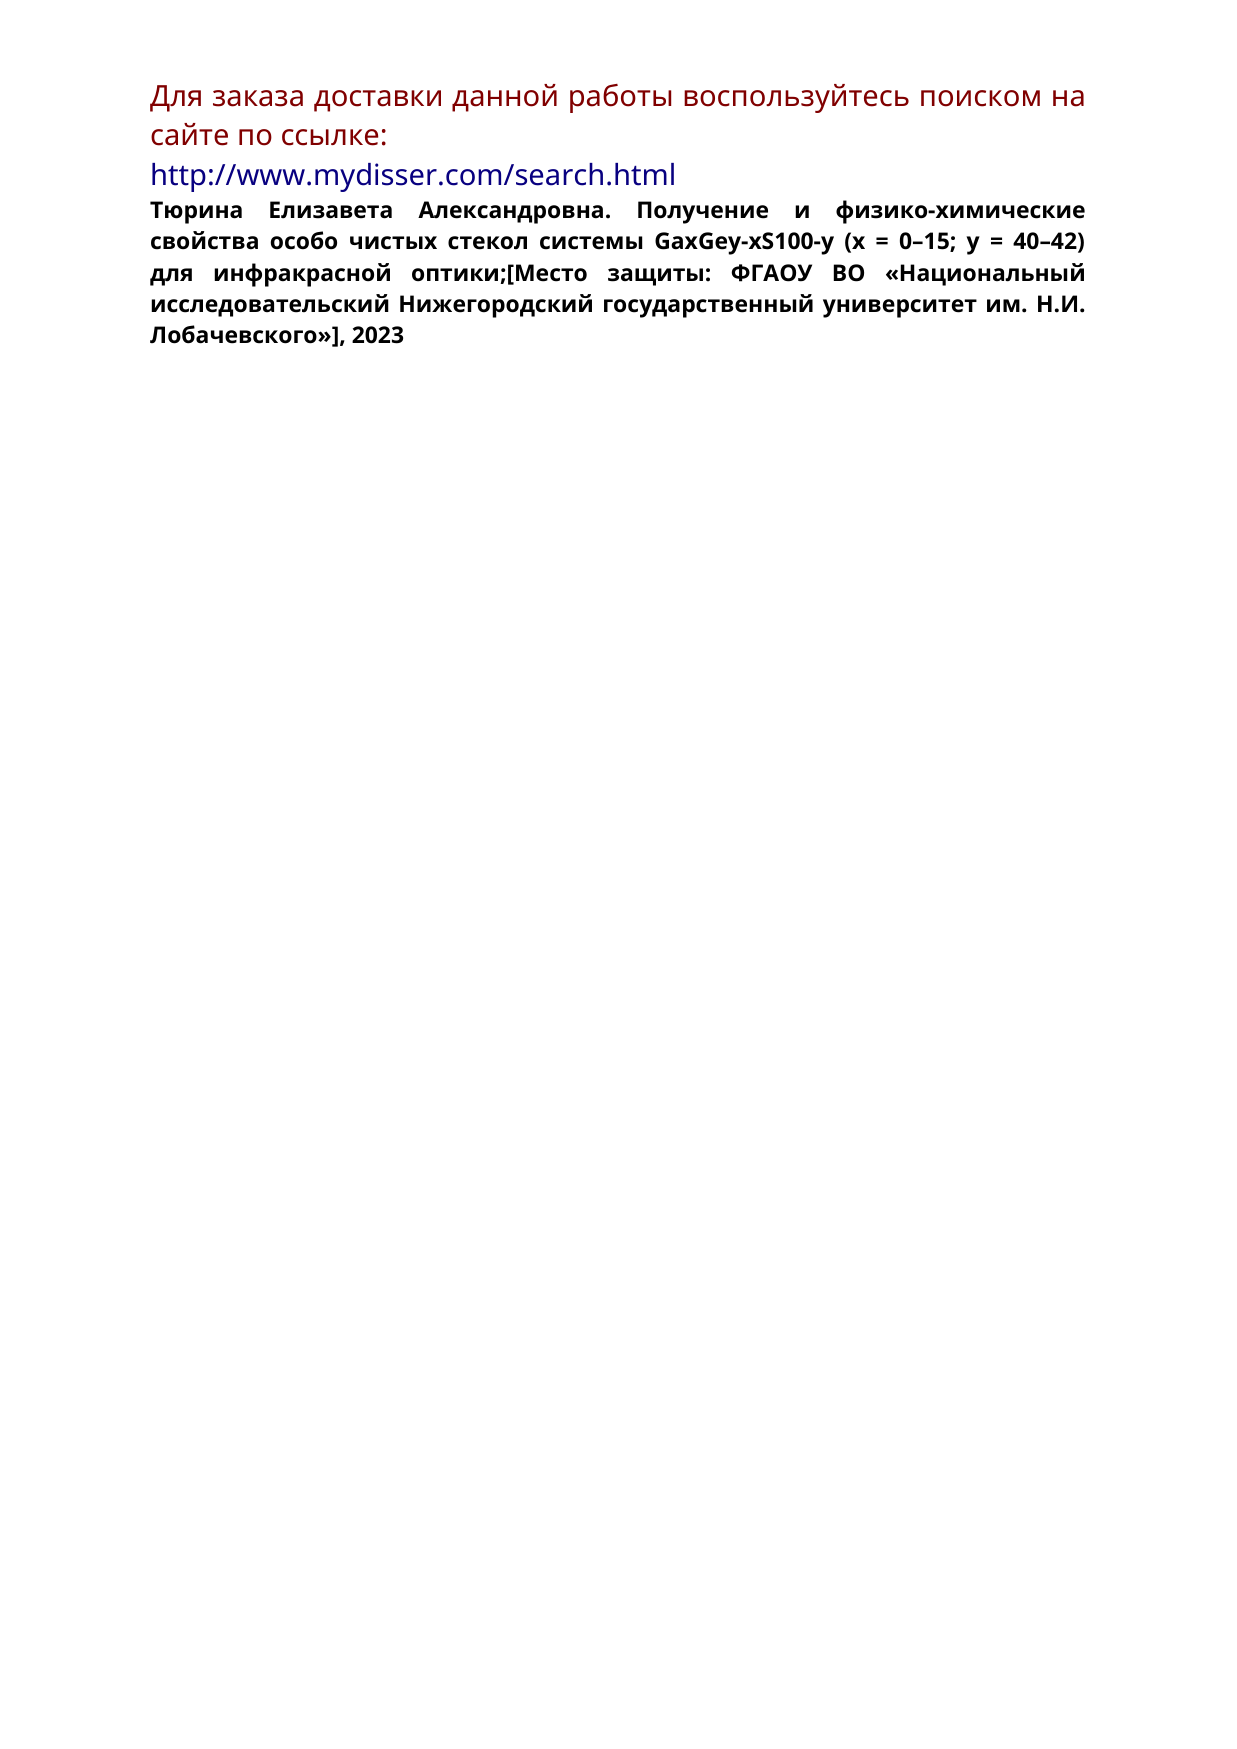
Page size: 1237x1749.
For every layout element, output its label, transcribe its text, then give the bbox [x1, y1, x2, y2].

text Тюрина Елизавета Александровна. Получение и физико-химические свойства особо чистых стекол системы GaxGey-xS100-y (x = 0–15; y = 40–42) для инфракрасной оптики;[Место защиты: ФГАОУ ВО «Национальный исследовательский Нижегородский государственный университет им. Н.И. Лобачевского»], 2023 [150, 194, 1086, 350]
